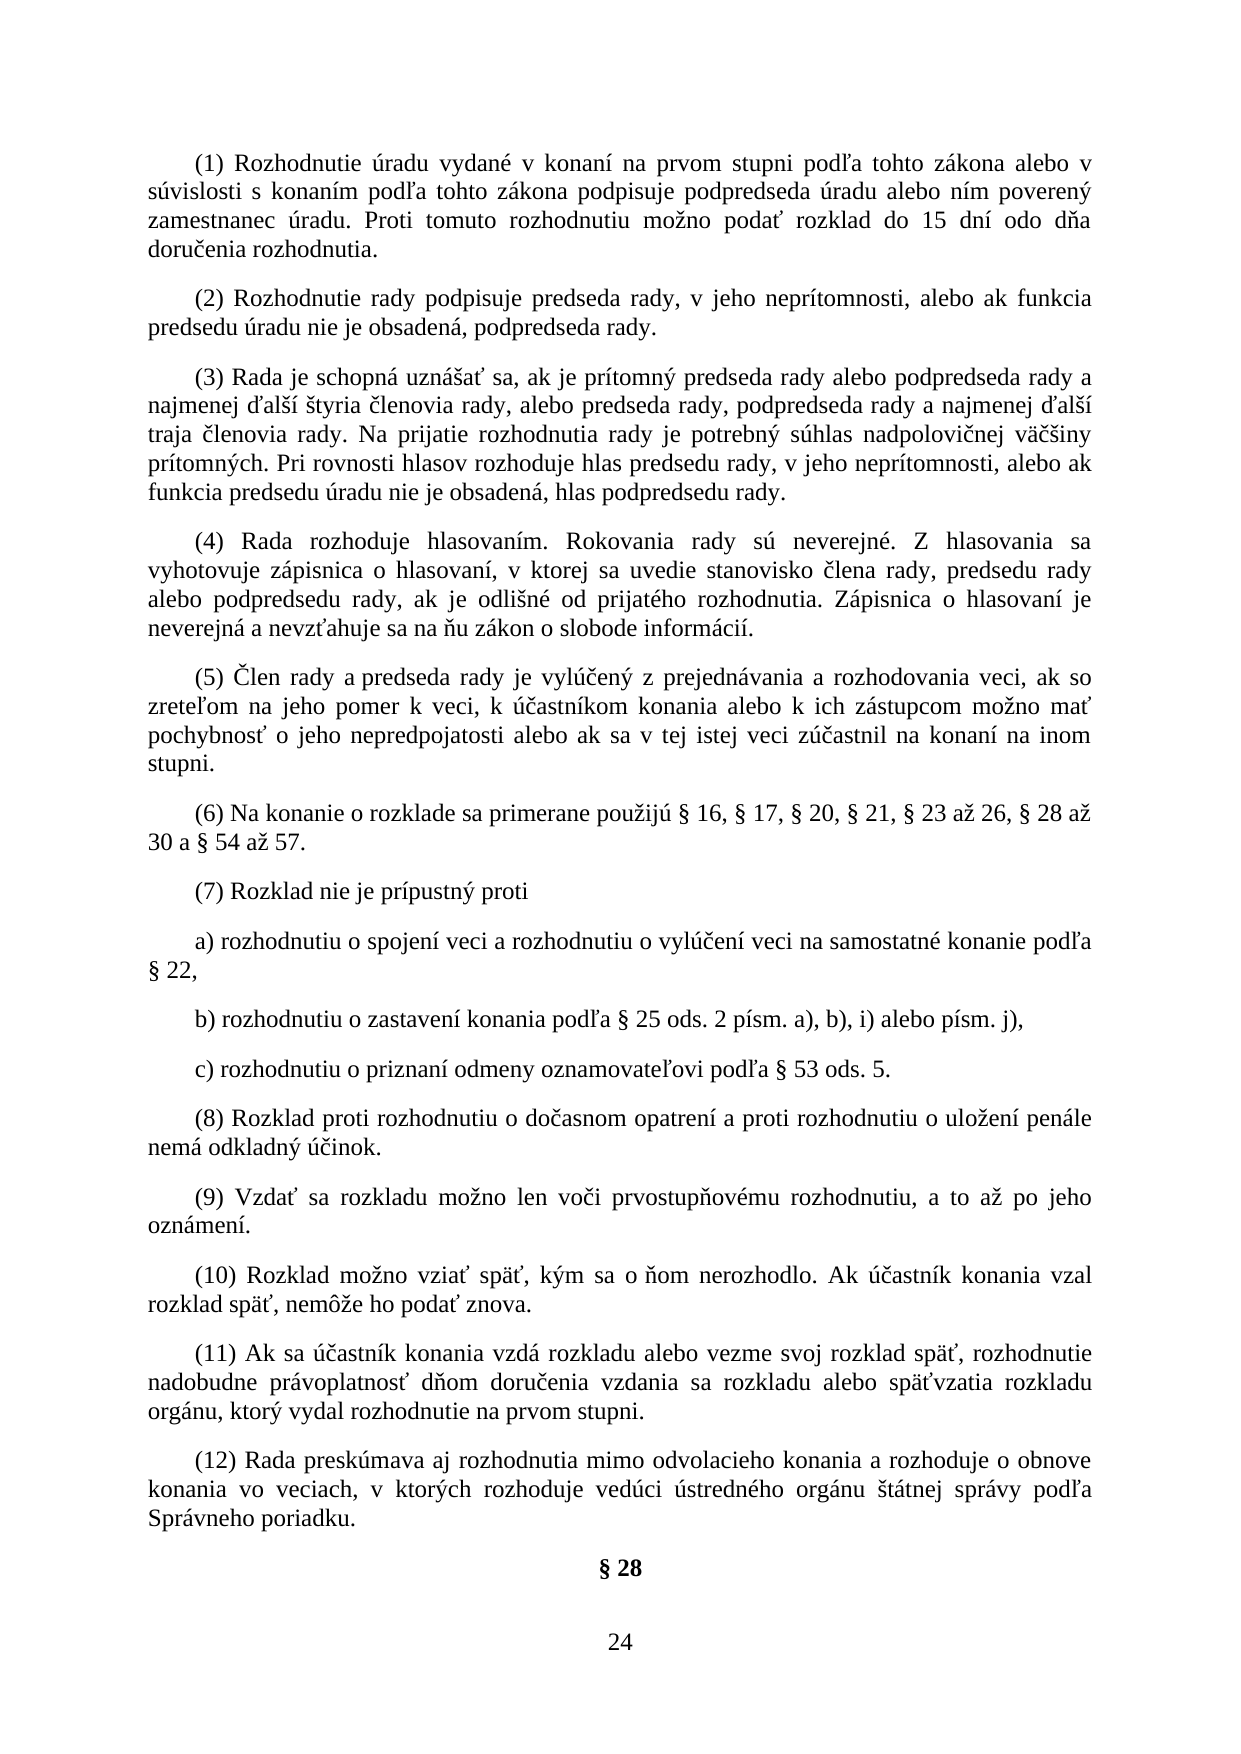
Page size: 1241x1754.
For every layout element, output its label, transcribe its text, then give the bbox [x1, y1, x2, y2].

text (5) Člen rady a predseda rady je vylúčený z prejednávania a rozhodovania veci, ak so zreteľom na jeho pomer k veci, k účastníkom konania alebo k ich zástupcom možno mať pochybnosť o jeho nepredpojatosti alebo ak sa v tej istej veci zúčastnil na konaní na inom stupni. [148, 662, 1093, 777]
text (10) Rozklad možno vziať späť, kým sa o ňom nerozhodlo. Ak účastník konania vzal rozklad späť, nemôže ho podať znova. [148, 1260, 1093, 1318]
text § 28 [148, 1553, 1093, 1581]
text (3) Rada je schopná uznášať sa, ak je prítomný predseda rady alebo podpredseda rady a najmenej ďalší štyria členovia rady, alebo predseda rady, podpredseda rady a najmenej ďalší traja členovia rady. Na prijatie rozhodnutia rady je potrebný súhlas nadpolovičnej väčšiny prítomných. Pri rovnosti hlasov rozhoduje hlas predsedu rady, v jeho neprítomnosti, alebo ak funkcia predsedu úradu nie je obsadená, hlas podpredsedu rady. [148, 362, 1093, 506]
text c) rozhodnutiu o priznaní odmeny oznamovateľovi podľa § 53 ods. 5. [148, 1054, 1093, 1083]
text (1) Rozhodnutie úradu vydané v konaní na prvom stupni podľa tohto zákona alebo v súvislosti s konaním podľa tohto zákona podpisuje podpredseda úradu alebo ním poverený zamestnanec úradu. Proti tomuto rozhodnutiu možno podať rozklad do 15 dní odo dňa doručenia rozhodnutia. [148, 148, 1093, 263]
text (8) Rozklad proti rozhodnutiu o dočasnom opatrení a proti rozhodnutiu o uložení penále nemá odkladný účinok. [148, 1103, 1093, 1161]
text (9) Vzdať sa rozkladu možno len voči prvostupňovému rozhodnutiu, a to až po jeho oznámení. [148, 1182, 1093, 1239]
text b) rozhodnutiu o zastavení konania podľa § 25 ods. 2 písm. a), b), i) alebo písm. j), [148, 1004, 1093, 1033]
text (11) Ak sa účastník konania vzdá rozkladu alebo vezme svoj rozklad späť, rozhodnutie nadobudne právoplatnosť dňom doručenia vzdania sa rozkladu alebo späťvzatia rozkladu orgánu, ktorý vydal rozhodnutie na prvom stupni. [148, 1338, 1093, 1425]
text (4) Rada rozhoduje hlasovaním. Rokovania rady sú neverejné. Z hlasovania sa vyhotovuje zápisnica o hlasovaní, v ktorej sa uvedie stanovisko člena rady, predsedu rady alebo podpredsedu rady, ak je odlišné od prijatého rozhodnutia. Zápisnica o hlasovaní je neverejná a nevzťahuje sa na ňu zákon o slobode informácií. [148, 526, 1093, 641]
text (6) Na konanie o rozklade sa primerane použijú § 16, § 17, § 20, § 21, § 23 až 26, § 28 až 30 a § 54 až 57. [148, 798, 1093, 856]
text (7) Rozklad nie je prípustný proti [148, 876, 1093, 905]
text (2) Rozhodnutie rady podpisuje predseda rady, v jeho neprítomnosti, alebo ak funkcia predsedu úradu nie je obsadená, podpredseda rady. [148, 283, 1093, 341]
text a) rozhodnutiu o spojení veci a rozhodnutiu o vylúčení veci na samostatné konanie podľa § 22, [148, 926, 1093, 983]
text (12) Rada preskúmava aj rozhodnutia mimo odvolacieho konania a rozhoduje o obnove konania vo veciach, v ktorých rozhoduje vedúci ústredného orgánu štátnej správy podľa Správneho poriadku. [148, 1446, 1093, 1532]
